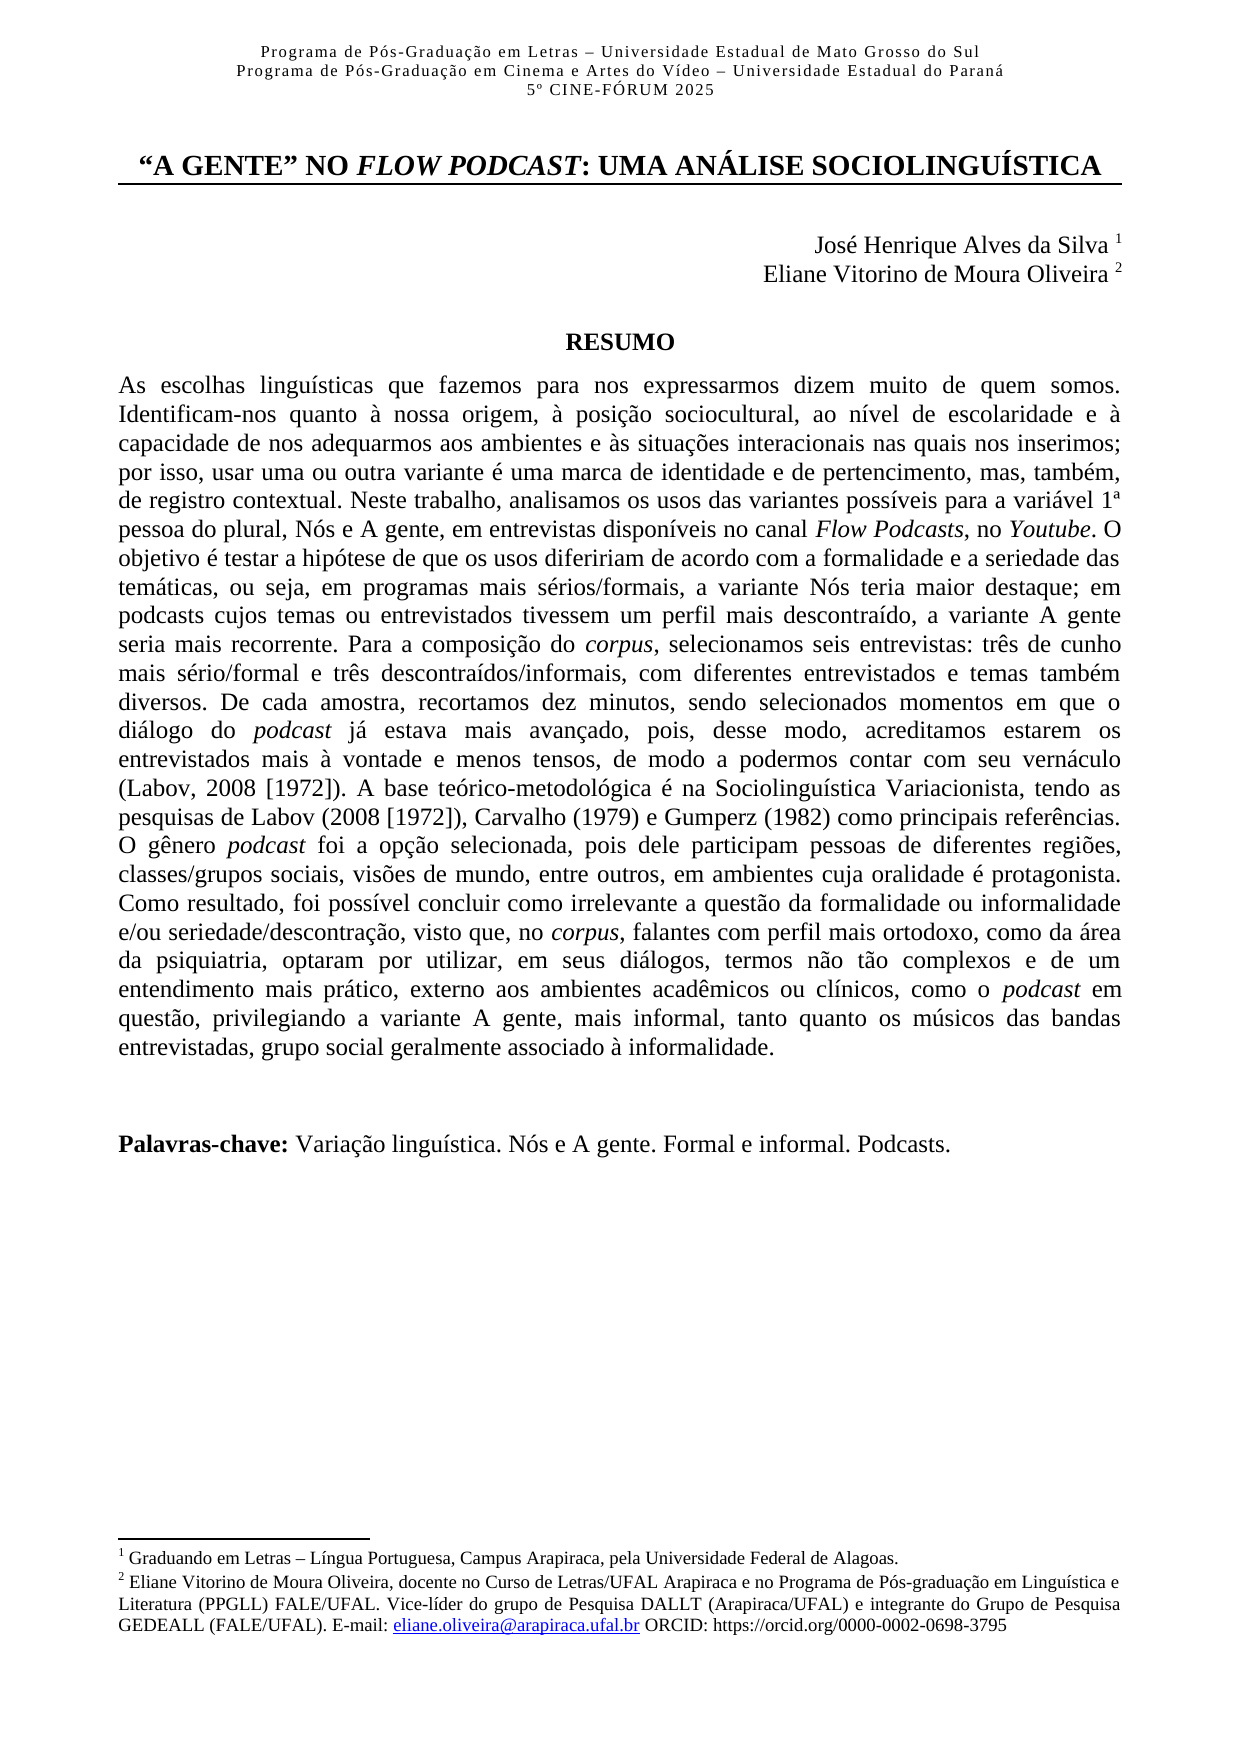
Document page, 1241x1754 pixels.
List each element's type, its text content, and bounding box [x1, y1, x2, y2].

text Eliane Vitorino de Moura Oliveira [118, 259, 1122, 288]
text Palavras-chave: Variação linguística. Nós e A gente. Formal e informal. Podcasts. [118, 1129, 1122, 1158]
text José Henrique Alves da Silva [118, 230, 1122, 259]
text RESUMO [118, 327, 1122, 356]
text “A GENTE” NO FLOW PODCAST: UMA ANÁLISE SOCIOLINGUÍSTICA [118, 148, 1122, 183]
text As escolhas linguísticas que fazemos para nos expressarmos dizem muito de quem somos. Identificam-nos quanto à nossa origem, à posição sociocultural, ao nível de escolaridade e à capacidade de nos adequarmos aos ambientes e às situações interacionais nas quais nos inserimos; por isso, usar uma ou outra variante é uma marca de identidade e de pertencimento, mas, também, de registro contextual. Neste trabalho, analisamos os usos das variantes possíveis para a variável 1ª pessoa do plural, Nós e A gente, em entrevistas disponíveis no canal Flow Podcasts, no Youtube. O objetivo é testar a hipótese de que os usos difeririam de acordo com a formalidade e a seriedade das temáticas, ou seja, em programas mais sérios/formais, a variante Nós teria maior destaque; em podcasts cujos temas ou entrevistados tivessem um perfil mais descontraído, a variante A gente seria mais recorrente. Para a composição do corpus, selecionamos seis entrevistas: três de cunho mais sério/formal e três descontraídos/informais, com diferentes entrevistados e temas também diversos. De cada amostra, recortamos dez minutos, sendo selecionados momentos em que o diálogo do podcast já estava mais avançado, pois, desse modo, acreditamos estarem os entrevistados mais à vontade e menos tensos, de modo a podermos contar com seu vernáculo (Labov, 2008 [1972]). A base teórico-metodológica é na Sociolinguística Variacionista, tendo as pesquisas de Labov (2008 [1972]), Carvalho (1979) e Gumperz (1982) como principais referências. O gênero podcast foi a opção selecionada, pois dele participam pessoas de diferentes regiões, classes/grupos sociais, visões de mundo, entre outros, em ambientes cuja oralidade é protagonista. Como resultado, foi possível concluir como irrelevante a questão da formalidade ou informalidade e/ou seriedade/descontração, visto que, no corpus, falantes com perfil mais ortodoxo, como da área da psiquiatria, optaram por utilizar, em seus diálogos, termos não tão complexos e de um entendimento mais prático, externo aos ambientes acadêmicos ou clínicos, como o podcast em questão, privilegiando a variante A gente, mais informal, tanto quanto os músicos das bandas entrevistadas, grupo social geralmente associado à informalidade. [118, 371, 1122, 1061]
